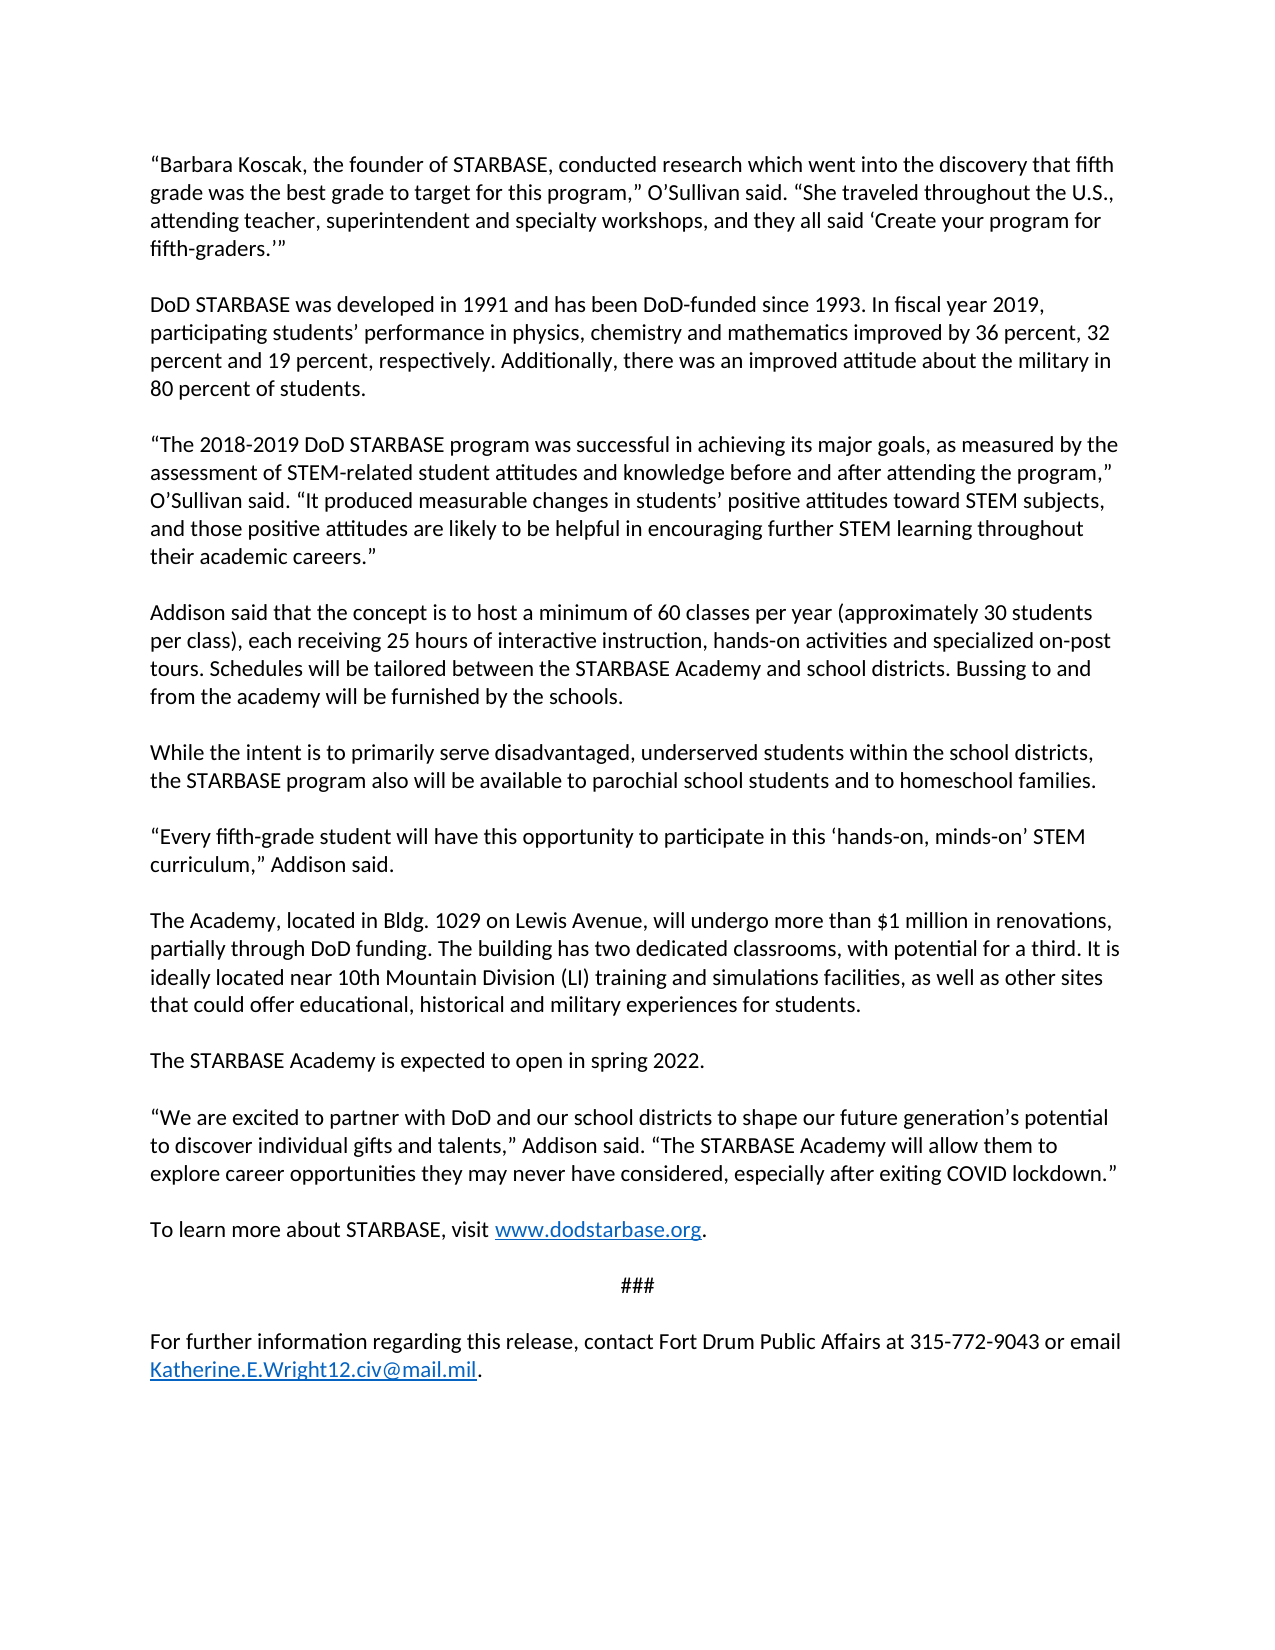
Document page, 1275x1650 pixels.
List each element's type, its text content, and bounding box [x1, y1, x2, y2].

text To learn more about STARBASE, visit www.dodstarbase.org. [150, 1215, 1125, 1243]
text Addison said that the concept is to host a minimum of 60 classes per year (approximately 30 students per class), each receiving 25 hours of interactive instruction, hands-on activities and specialized on-post tours. Schedules will be tailored between the STARBASE Academy and school districts. Bussing to and from the academy will be furnished by the schools. [150, 598, 1125, 710]
text For further information regarding this release, contact Fort Drum Public Affairs at 315-772-9043 or email Katherine.E.Wright12.civ@mail.mil. [150, 1327, 1125, 1383]
text “We are excited to partner with DoD and our school districts to shape our future generation’s potential to discover individual gifts and talents,” Addison said. “The STARBASE Academy will allow them to explore career opportunities they may never have considered, especially after exiting COVID lockdown.” [150, 1103, 1125, 1187]
text “The 2018-2019 DoD STARBASE program was successful in achieving its major goals, as measured by the assessment of STEM-related student attitudes and knowledge before and after attending the program,” O’Sullivan said. “It produced measurable changes in students’ positive attitudes toward STEM subjects, and those positive attitudes are likely to be helpful in encouraging further STEM learning throughout their academic careers.” [150, 430, 1125, 570]
text While the intent is to primarily serve disadvantaged, underserved students within the school districts, the STARBASE program also will be available to parochial school students and to homeschool families. [150, 738, 1125, 794]
text The Academy, located in Bldg. 1029 on Lewis Avenue, will undergo more than $1 million in renovations, partially through DoD funding. The building has two dedicated classrooms, with potential for a third. It is ideally located near 10th Mountain Division (LI) training and simulations facilities, as well as other sites that could offer educational, historical and military experiences for students. [150, 907, 1125, 1019]
text “Barbara Koscak, the founder of STARBASE, conducted research which went into the discovery that fifth grade was the best grade to target for this program,” O’Sullivan said. “She traveled throughout the U.S., attending teacher, superintendent and specialty workshops, and they all said ‘Create your program for fifth-graders.’” [150, 150, 1125, 262]
text The STARBASE Academy is expected to open in spring 2022. [150, 1047, 1125, 1075]
text DoD STARBASE was developed in 1991 and has been DoD-funded since 1993. In fiscal year 2019, participating students’ performance in physics, chemistry and mathematics improved by 36 percent, 32 percent and 19 percent, respectively. Additionally, there was an improved attitude about the military in 80 percent of students. [150, 290, 1125, 402]
text “Every fifth-grade student will have this opportunity to participate in this ‘hands-on, minds-on’ STEM curriculum,” Addison said. [150, 822, 1125, 878]
text ### [150, 1271, 1125, 1299]
